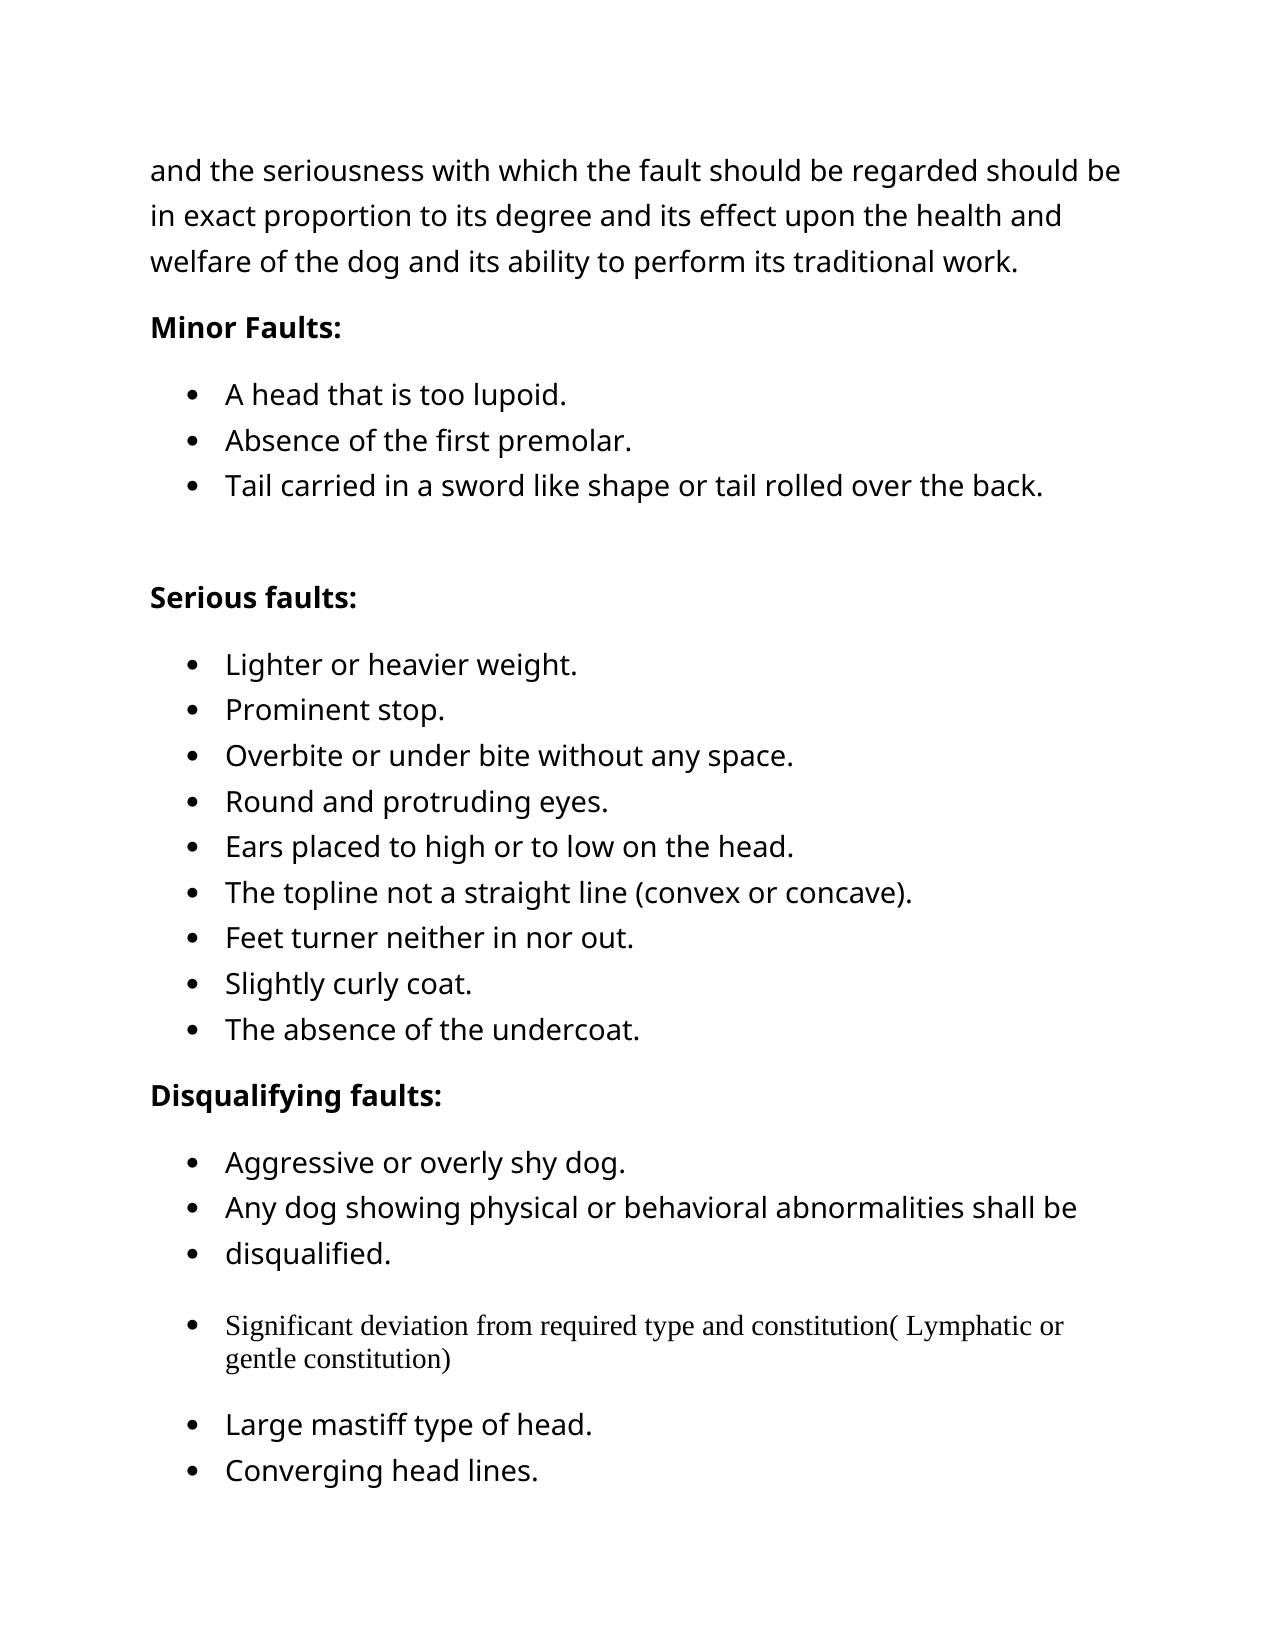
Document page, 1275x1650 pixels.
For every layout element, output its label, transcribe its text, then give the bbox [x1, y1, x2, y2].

list Feet turner neither in nor out. [187, 918, 1125, 957]
list A head that is too lupoid. [187, 374, 1125, 414]
list Converging head lines. [187, 1450, 1125, 1489]
list disqualified. [187, 1233, 1125, 1273]
list The topline not a straight line (convex or concave). [187, 872, 1125, 912]
list Overbite or under bite without any space. [187, 735, 1125, 775]
list Ears placed to high or to low on the head. [187, 826, 1125, 866]
list Significant deviation from required type and constitution( Lymphatic or gentle constitution) [187, 1308, 1125, 1375]
list Prominent stop. [187, 689, 1125, 729]
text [150, 150, 1125, 281]
list Tail carried in a sword like shape or tail rolled over the back. [187, 465, 1125, 505]
list Any dog showing physical or behavioral abnormalities shall be [187, 1187, 1125, 1227]
text Serious faults: [150, 577, 1125, 617]
text Disqualifying faults: [150, 1075, 1125, 1115]
list Slightly curly coat. [187, 963, 1125, 1003]
list Round and protruding eyes. [187, 781, 1125, 821]
text Minor Faults: [150, 308, 1125, 347]
list Aggressive or overly shy dog. [187, 1142, 1125, 1182]
list Large mastiff type of head. [187, 1404, 1125, 1444]
list Lighter or heavier weight. [187, 644, 1125, 684]
list The absence of the undercoat. [187, 1009, 1125, 1049]
list Absence of the first premolar. [187, 420, 1125, 459]
